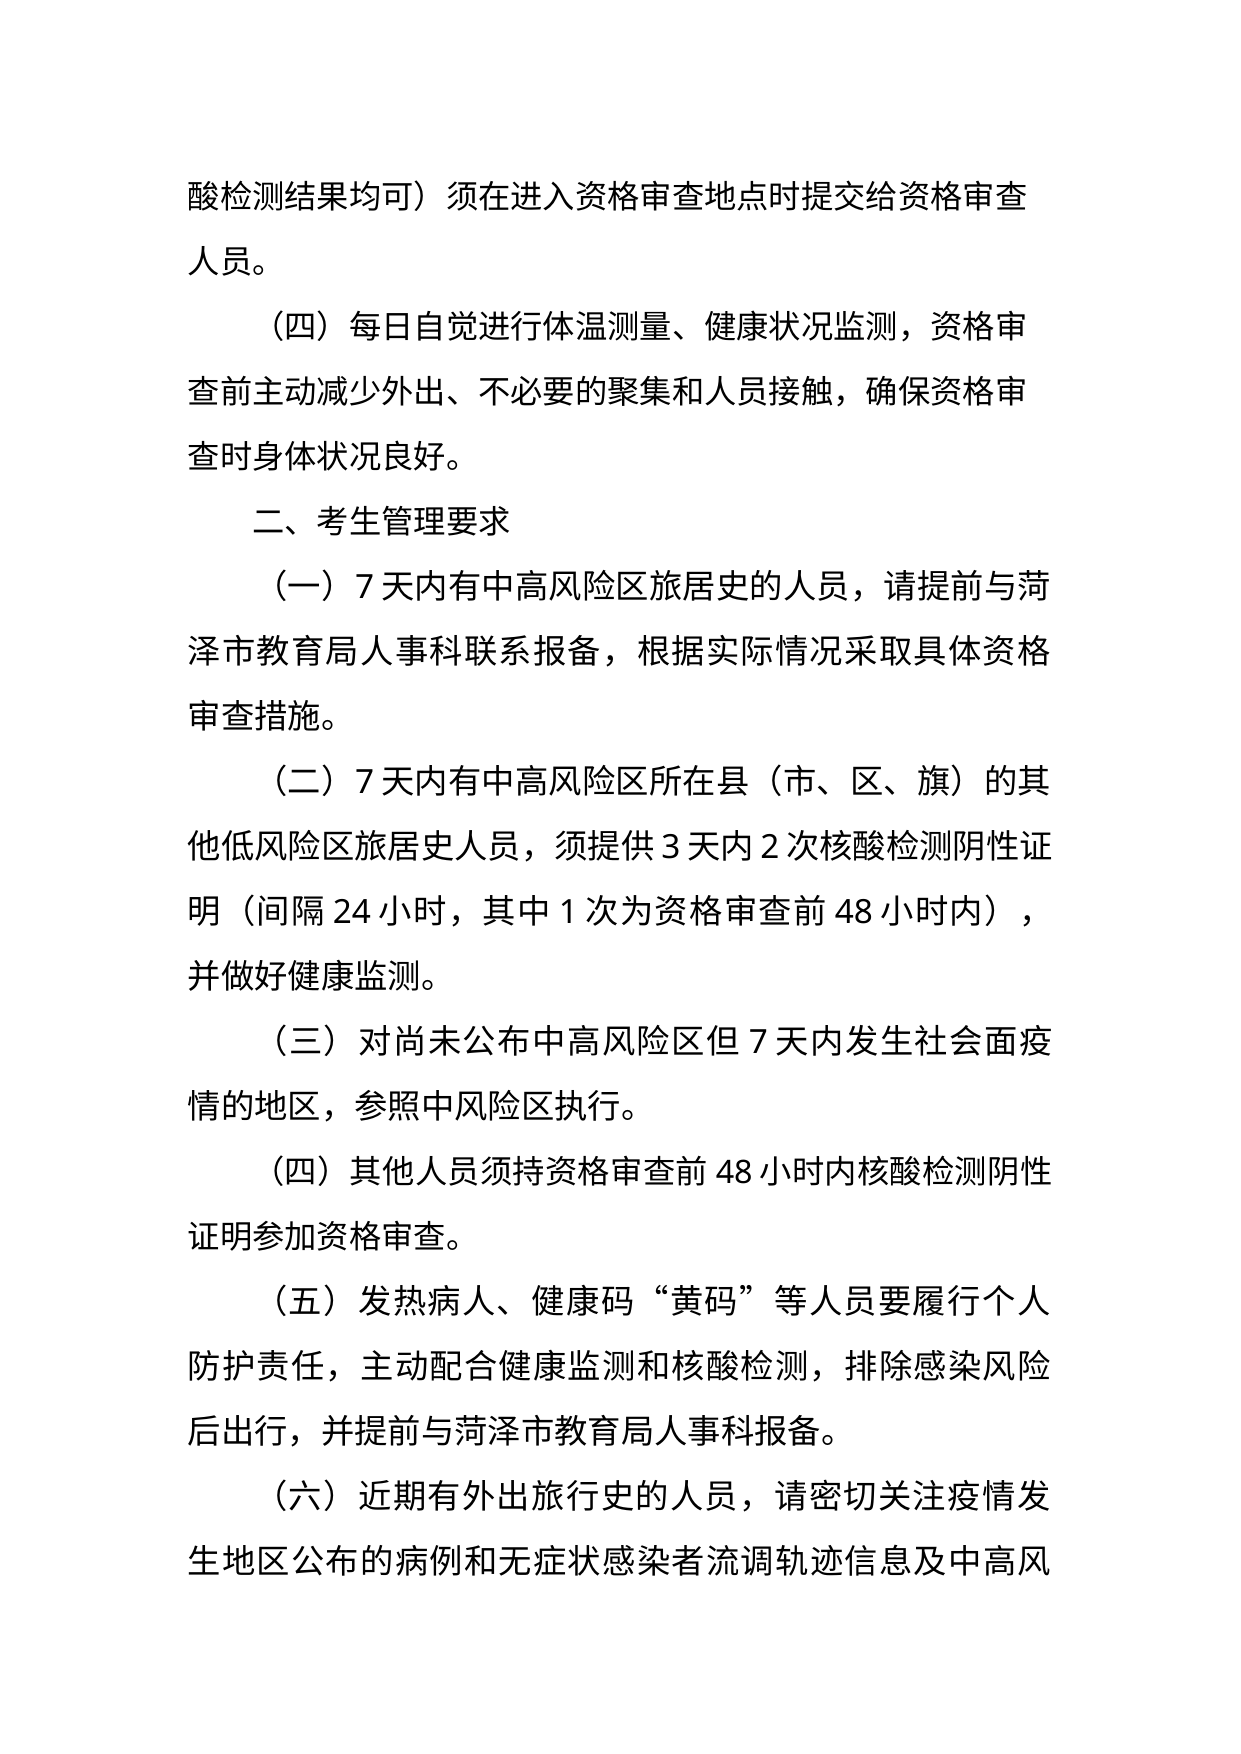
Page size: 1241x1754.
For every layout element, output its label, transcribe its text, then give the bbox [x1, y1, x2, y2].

text 二、考生管理要求 [187, 487, 1053, 552]
text （五）发热病人、健康码“黄码”等人员要履行个人防护责任，主动配合健康监测和核酸检测，排除感染风险后出行，并提前与菏泽市教育局人事科报备。 [187, 1267, 1053, 1462]
text （二）7天内有中高风险区所在县（市、区、旗）的其他低风险区旅居史人员，须提供3天内2次核酸检测阴性证明（间隔24小时，其中1次为资格审查前48小时内），并做好健康监测。 [187, 747, 1053, 1007]
text （四）其他人员须持资格审查前48小时内核酸检测阴性证明参加资格审查。 [187, 1137, 1053, 1267]
text （三）对尚未公布中高风险区但7天内发生社会面疫情的地区，参照中风险区执行。 [187, 1007, 1053, 1137]
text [187, 162, 1053, 292]
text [187, 1462, 1053, 1592]
text （一）7天内有中高风险区旅居史的人员，请提前与菏泽市教育局人事科联系报备，根据实际情况采取具体资格审查措施。 [187, 552, 1053, 747]
text （四）每日自觉进行体温测量、健康状况监测，资格审查前主动减少外出、不必要的聚集和人员接触，确保资格审查时身体状况良好。 [187, 292, 1053, 487]
